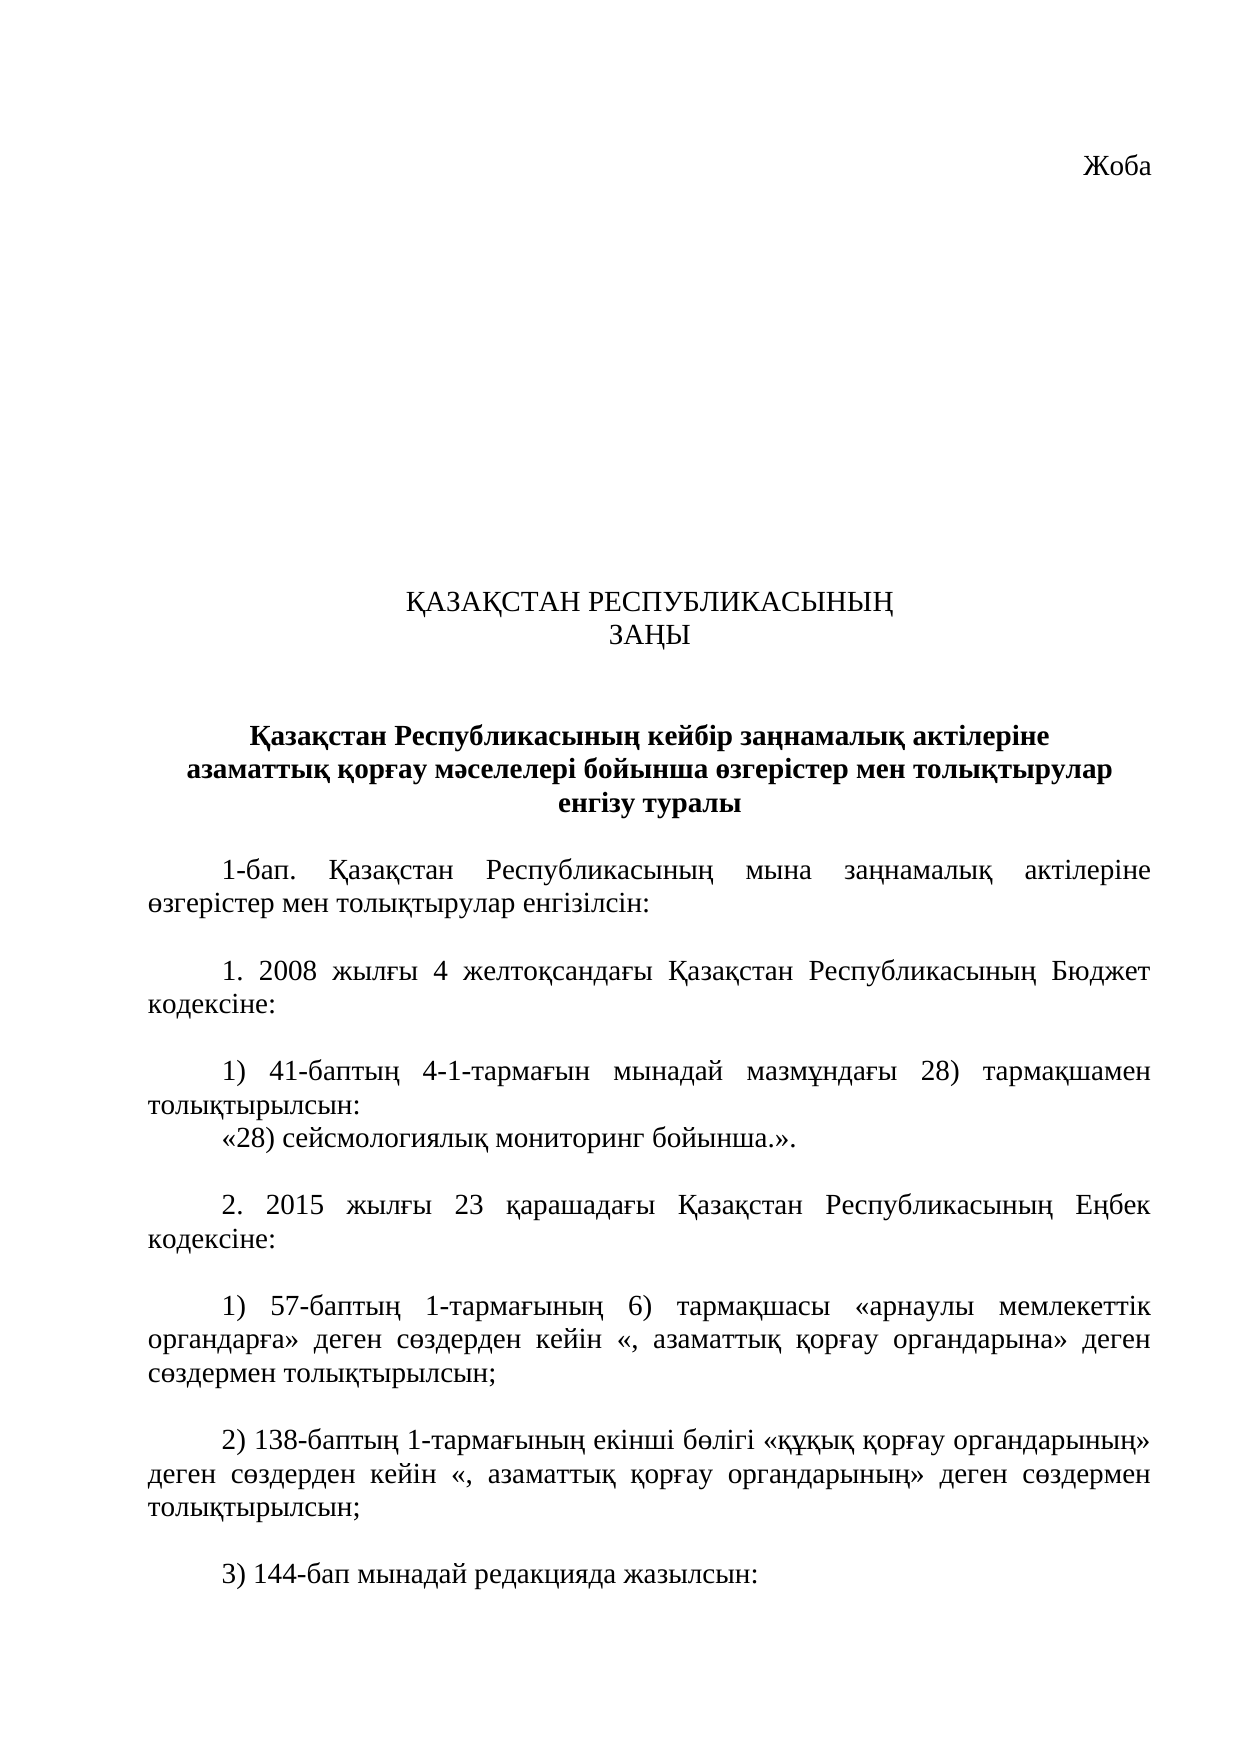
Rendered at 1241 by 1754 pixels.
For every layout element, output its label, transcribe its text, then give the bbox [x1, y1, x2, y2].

text ҚАЗАҚСТАН РЕСПУБЛИКАСЫНЫҢ [148, 584, 1152, 617]
text 1) 41-баптың 4-1-тармағын мынадай мазмұндағы 28) тармақшамен толықтырылсын: [148, 1053, 1152, 1120]
text 1) 57-баптың 1-тармағының 6) тармақшасы «арнаулы мемлекеттік органдарға» деген сөздерден кейін «, азаматтық қорғау органдарына» деген сөздермен толықтырылсын; [148, 1288, 1152, 1389]
text 1-бап. Қазақстан Республикасының мына заңнамалық актілеріне өзгерістер мен толықтырулар енгізілсін: [148, 852, 1152, 919]
text 2) 138-баптың 1-тармағының екінші бөлігі «құқық қорғау органдарының» деген сөздерден кейін «, азаматтық қорғау органдарының» деген сөздермен толықтырылсын; [148, 1422, 1152, 1523]
text азаматтық қорғау мәселелері бойынша өзгерістер мен толықтырулар енгізу туралы [148, 751, 1152, 818]
text ЗАҢЫ [148, 617, 1152, 651]
text Қазақстан Республикасының кейбір заңнамалық актілеріне [148, 718, 1152, 751]
text 2. 2015 жылғы 23 қарашадағы Қазақстан Республикасының Еңбек кодексіне: [148, 1187, 1152, 1254]
text 1. 2008 жылғы 4 желтоқсандағы Қазақстан Республикасының Бюджет кодексіне: [148, 953, 1152, 1020]
text 3) 144-бап мынадай редакцияда жазылсын: [148, 1556, 1152, 1590]
text «28) сейсмологиялық мониторинг бойынша.». [148, 1120, 1152, 1154]
text Жоба [148, 148, 1152, 181]
